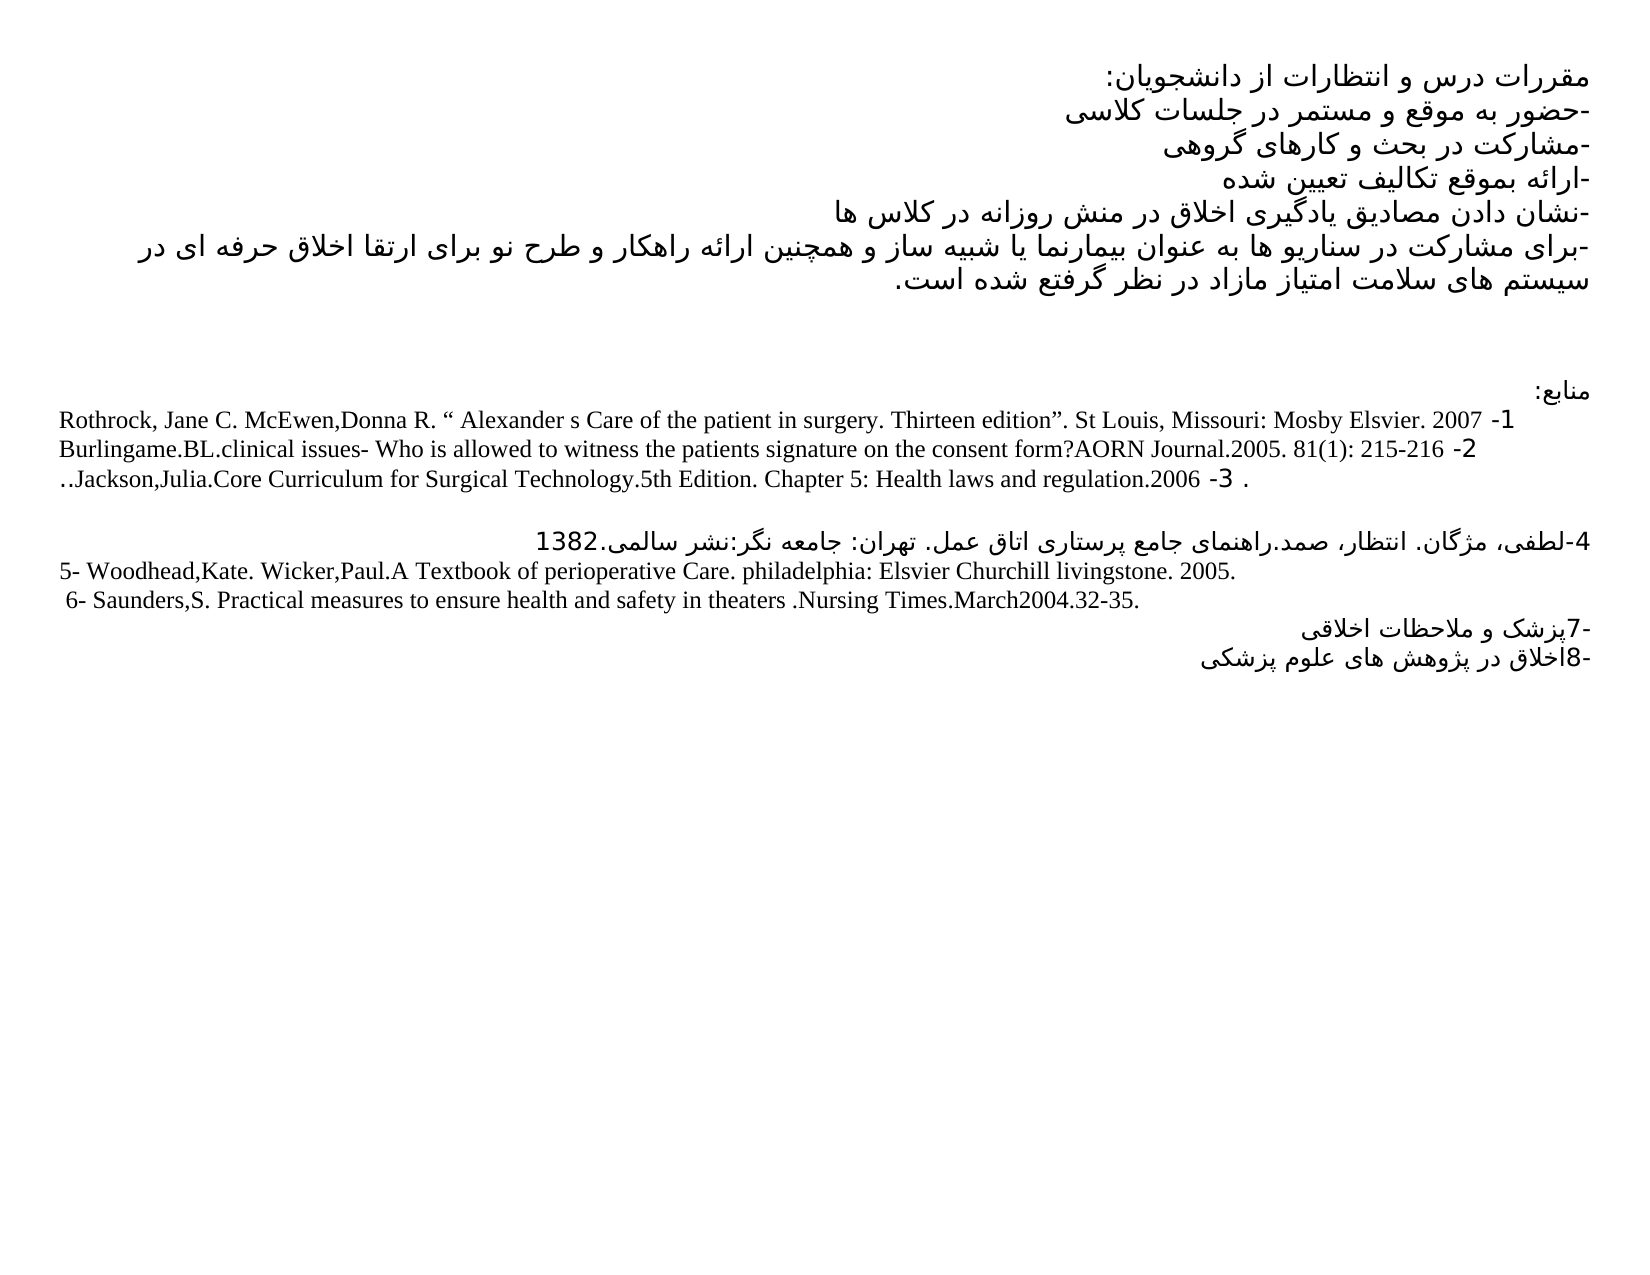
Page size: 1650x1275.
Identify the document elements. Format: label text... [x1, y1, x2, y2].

text . 3- Jackson,Julia.Core Curriculum for Surgical Technology.5th Edition. Chapter 5: Health laws and regulation.2006.. [59, 464, 1591, 493]
text منابع: [59, 376, 1591, 405]
text -مشارکت در بحث و کارهای گروهی [59, 127, 1591, 161]
text مقررات درس و انتظارات از دانشجويان: [59, 59, 1591, 93]
text 5- Woodhead,Kate. Wicker,Paul.A Textbook of perioperative Care. philadelphia: Elsvier Churchill livingstone. 2005. [59, 556, 1591, 585]
text -نشان دادن مصادیق یادگیری اخلاق در منش روزانه در کلاس ها [59, 195, 1591, 229]
text -8اخلاق در پژوهش های علوم پزشکی [59, 643, 1591, 672]
text 1- Rothrock, Jane C. McEwen,Donna R. “ Alexander s Care of the patient in surgery. Thirteen edition”. St Louis, Missouri: Mosby Elsvier. 2007 [59, 405, 1591, 434]
text 4-لطفی، مژگان. انتظار، صمد.راهنمای جامع پرستاری اتاق عمل. تهران: جامعه نگر:نشر سالمی.1382 [59, 527, 1591, 556]
text -برای مشارکت در سناریو ها به عنوان بیمارنما یا شبیه ساز و همچنین ارائه راهکار و طرح نو برای ارتقا اخلاق حرفه ای در سیستم های سلامت امتیاز مازاد در نظر گرفتع شده است. [59, 229, 1591, 297]
text -حضور به موقع و مستمر در جلسات کلاسی [59, 93, 1591, 127]
text -7پزشک و ملاحظات اخلاقی [59, 614, 1591, 643]
text 6- Saunders,S. Practical measures to ensure health and safety in theaters .Nursing Times.March2004.32-35. [59, 585, 1591, 614]
text 2- Burlingame.BL.clinical issues- Who is allowed to witness the patients signature on the consent form?AORN Journal.2005. 81(1): 215-216 [59, 434, 1591, 464]
text -ارائه بموقع تکالیف تعیین شده [59, 161, 1591, 195]
